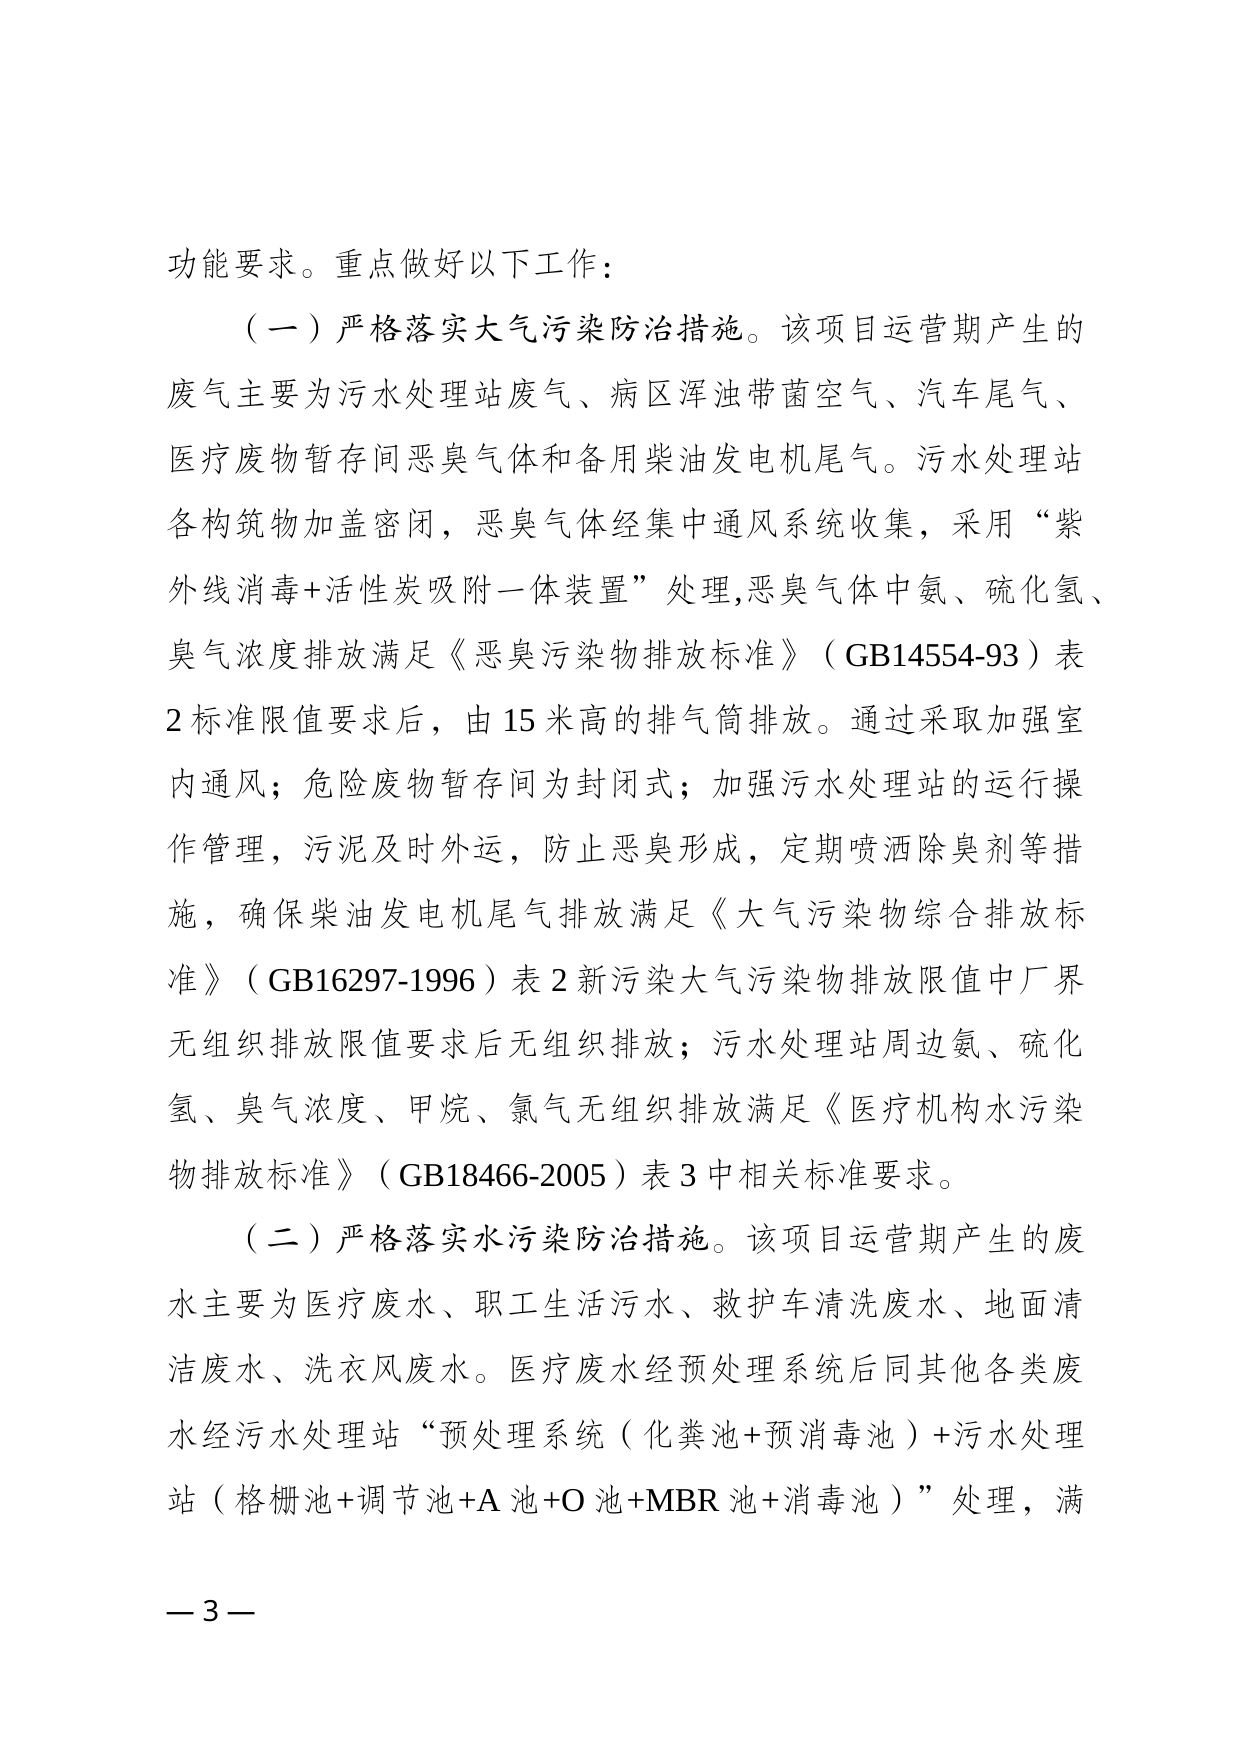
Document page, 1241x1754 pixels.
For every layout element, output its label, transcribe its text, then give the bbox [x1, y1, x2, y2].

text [165, 1208, 1087, 1533]
text （一）严格落实大气污染防治措施。该项目运营期产生的废气主要为污水处理站废气、病区浑浊带菌空气、汽车尾气、医疗废物暂存间恶臭气体和备用柴油发电机尾气。污水处理站各构筑物加盖密闭，恶臭气体经集中通风系统收集，采用“紫外线消毒+活性炭吸附一体装置”处理,恶臭气体中氨、硫化氢、臭气浓度排放满足《恶臭污染物排放标准》（GB14554-93）表2标准限值要求后，由15米高的排气筒排放。通过采取加强室内通风；危险废物暂存间为封闭式；加强污水处理站的运行操作管理，污泥及时外运，防止恶臭形成，定期喷洒除臭剂等措施，确保柴油发电机尾气排放满足《大气污染物综合排放标准》（GB16297-1996）表2新污染大气污染物排放限值中厂界无组织排放限值要求后无组织排放；污水处理站周边氨、硫化氢、臭气浓度、甲烷、氯气无组织排放满足《医疗机构水污染物排放标准》（GB18466-2005）表3中相关标准要求。 [165, 298, 1087, 1208]
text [165, 233, 1087, 298]
